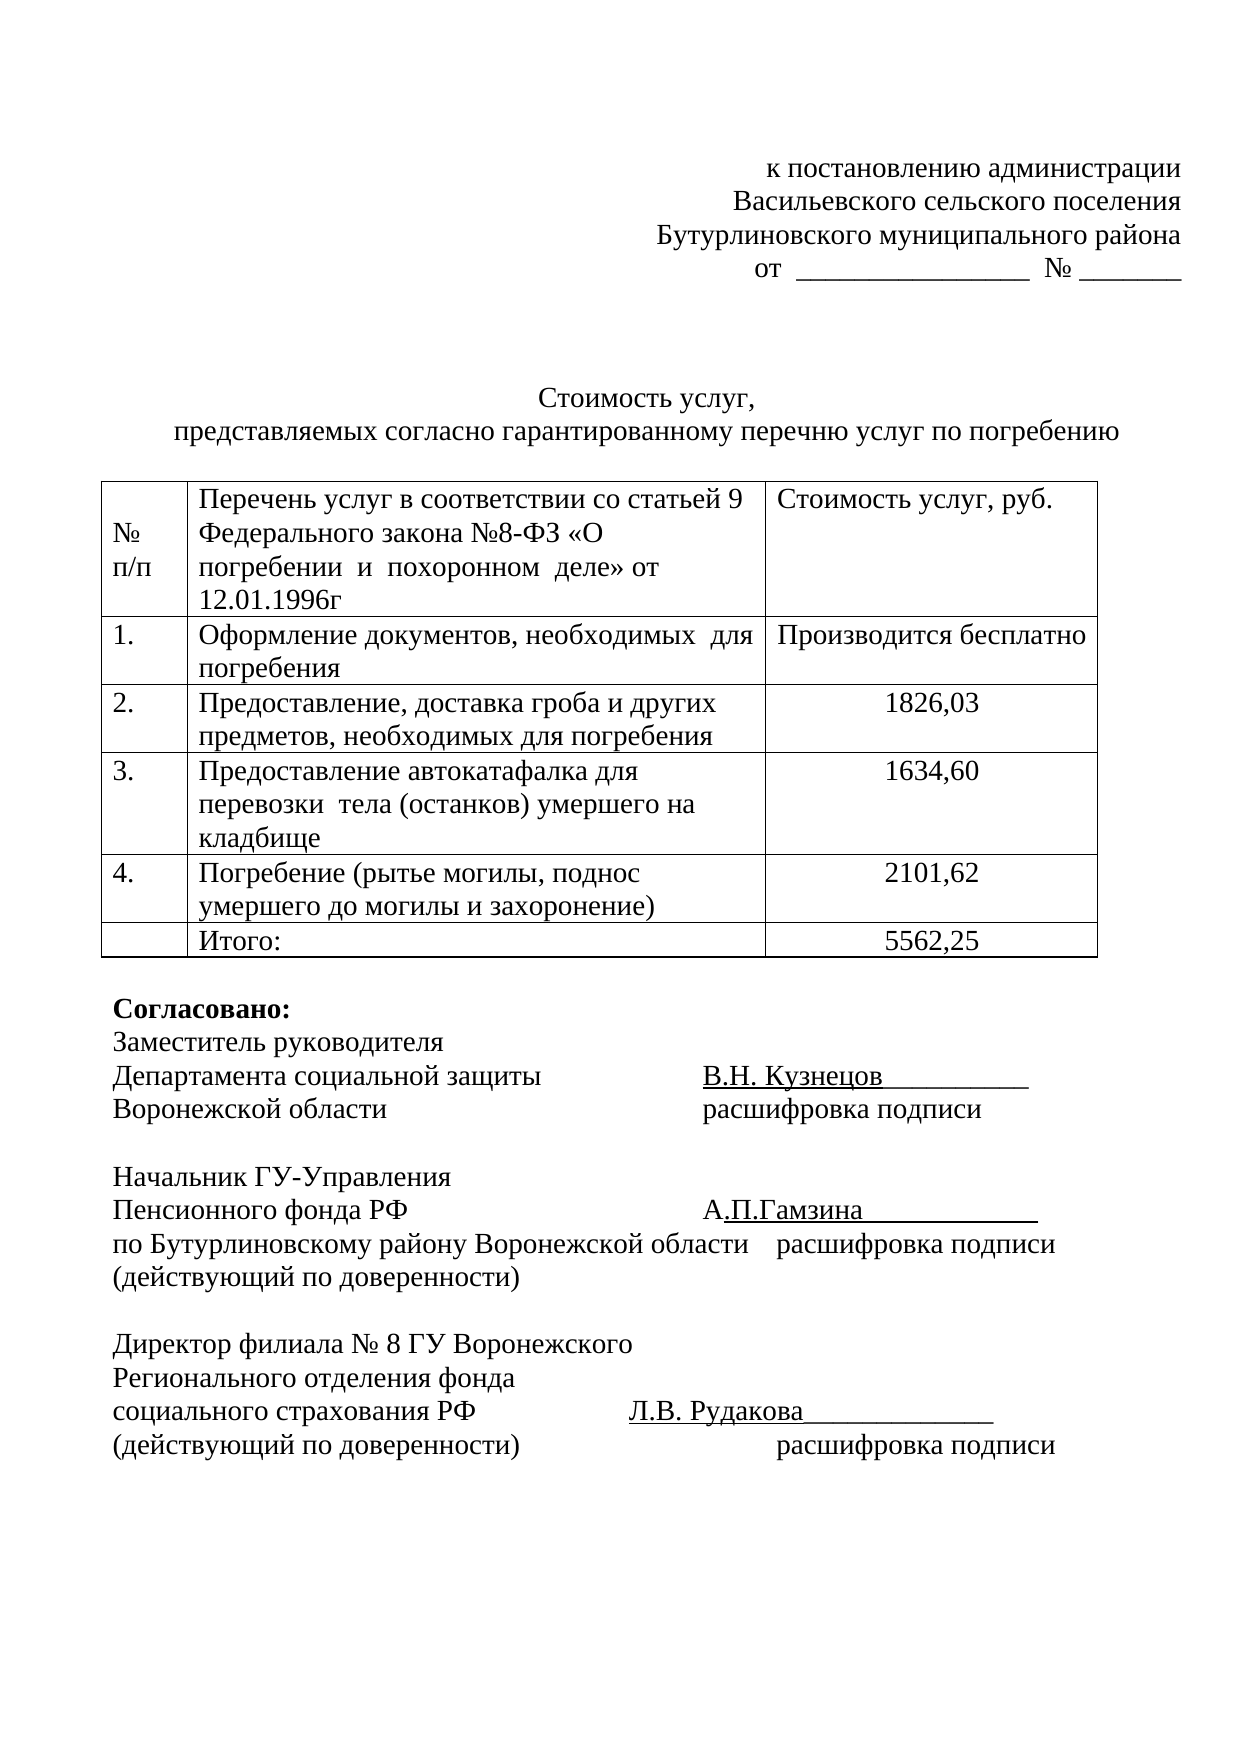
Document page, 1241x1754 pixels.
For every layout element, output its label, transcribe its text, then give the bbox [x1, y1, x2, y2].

text социального страхования РФ Л.В. Рудакова_____________ [112, 1393, 1181, 1427]
text Воронежской области расшифровка подписи [112, 1092, 1181, 1125]
table_header Стоимость услуг, руб. [766, 482, 1097, 616]
text Регионального отделения фонда [112, 1360, 1181, 1393]
text Пенсионного фонда РФ А.П.Гамзина____________ [112, 1192, 1181, 1226]
text Стоимость услуг, [112, 380, 1181, 413]
table_cell Погребение (рытье могилы, поднос умершего до могилы и захоронение) [188, 855, 765, 922]
text Директор филиала № 8 ГУ Воронежского [112, 1326, 1181, 1360]
table_header № п/п [102, 482, 187, 616]
table_header Перечень услуг в соответствии со статьей 9 Федерального закона №8-ФЗ «О погребении и похоронном деле» от 12.01.1996г [188, 482, 765, 616]
table_cell Оформление документов, необходимых для погребения [188, 617, 765, 684]
table_cell 1634,60 [766, 753, 1097, 854]
text представляемых согласно гарантированному перечню услуг по погребению [112, 413, 1181, 447]
text Согласовано: [112, 991, 1181, 1024]
text Заместитель руководителя [112, 1024, 1181, 1058]
table_cell 3. [102, 753, 187, 854]
text (действующий по доверенности) расшифровка подписи [112, 1427, 1181, 1461]
table_cell 5562,25 [766, 923, 1097, 956]
text по Бутурлиновскому району Воронежской области расшифровка подписи [112, 1226, 1181, 1259]
table_cell 2101,62 [766, 855, 1097, 922]
text к постановлению администрации [112, 150, 1181, 183]
table_cell Предоставление, доставка гроба и других предметов, необходимых для погребения [188, 685, 765, 752]
table_cell Итого: [188, 923, 765, 956]
table_cell Производится бесплатно [766, 617, 1097, 684]
table_cell 1826,03 [766, 685, 1097, 752]
text Начальник ГУ-Управления [112, 1159, 1181, 1192]
table_cell Предоставление автокатафалка для перевозки тела (останков) умершего на кладбище [188, 753, 765, 854]
table_cell 2. [102, 685, 187, 752]
text от ________________ № _______ [112, 251, 1181, 284]
text Васильевского сельского поселения Бутурлиновского муниципального района [112, 183, 1181, 251]
text (действующий по доверенности) [112, 1259, 1181, 1293]
table_cell [102, 923, 187, 956]
text Департамента социальной защиты В.Н. Кузнецов__________ [112, 1058, 1181, 1092]
table_cell 4. [102, 855, 187, 922]
table_cell 1. [102, 617, 187, 684]
